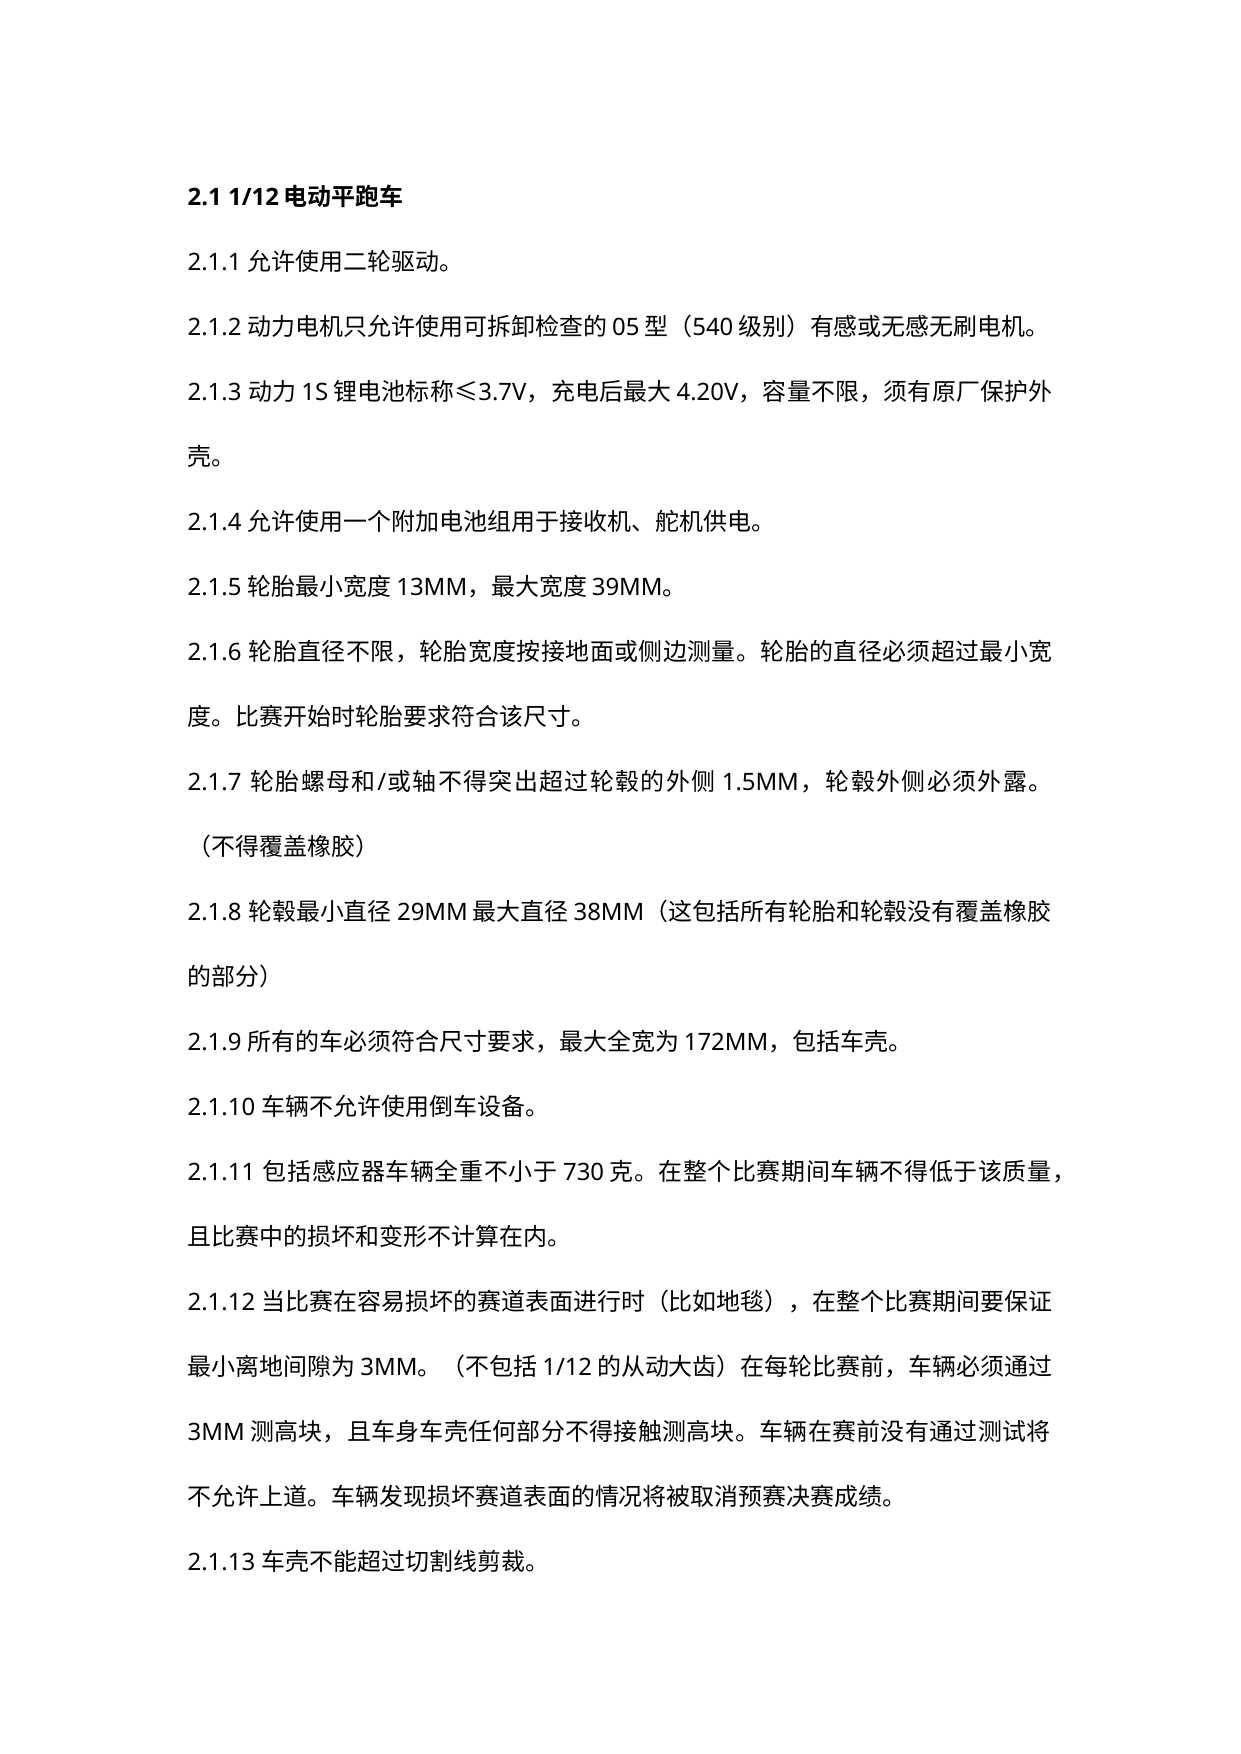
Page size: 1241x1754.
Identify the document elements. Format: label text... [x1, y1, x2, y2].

text 2.1 1/12电动平跑车 [187, 162, 1053, 227]
text 2.1.10 车辆不允许使用倒车设备。 [187, 1072, 1053, 1137]
text 2.1.7 轮胎螺母和/或轴不得突出超过轮毂的外侧1.5MM，轮毂外侧必须外露。（不得覆盖橡胶） [187, 747, 1053, 877]
text 2.1.8 轮毂最小直径29MM最大直径38MM（这包括所有轮胎和轮毂没有覆盖橡胶的部分） [187, 877, 1053, 1007]
text 2.1.13 车壳不能超过切割线剪裁。 [187, 1527, 1053, 1592]
text 2.1.12 当比赛在容易损坏的赛道表面进行时（比如地毯），在整个比赛期间要保证最小离地间隙为3MM。（不包括1/12的从动大齿）在每轮比赛前，车辆必须通过3MM测高块，且车身车壳任何部分不得接触测高块。车辆在赛前没有通过测试将不允许上道。车辆发现损坏赛道表面的情况将被取消预赛决赛成绩。 [187, 1267, 1053, 1527]
text 2.1.5 轮胎最小宽度13MM，最大宽度39MM。 [187, 552, 1053, 617]
text 2.1.4 允许使用一个附加电池组用于接收机、舵机供电。 [187, 487, 1053, 552]
text 2.1.1 允许使用二轮驱动。 [187, 227, 1053, 292]
text 2.1.9 所有的车必须符合尺寸要求，最大全宽为172MM，包括车壳。 [187, 1007, 1053, 1072]
text 2.1.2 动力电机只允许使用可拆卸检查的05型（540级别）有感或无感无刷电机。 [187, 292, 1053, 357]
text 2.1.3 动力1S锂电池标称≤3.7V，充电后最大4.20V，容量不限，须有原厂保护外壳。 [187, 357, 1053, 487]
text 2.1.6 轮胎直径不限，轮胎宽度按接地面或侧边测量。轮胎的直径必须超过最小宽度。比赛开始时轮胎要求符合该尺寸。 [187, 617, 1053, 747]
text 2.1.11 包括感应器车辆全重不小于730克。在整个比赛期间车辆不得低于该质量，且比赛中的损坏和变形不计算在内。 [187, 1137, 1053, 1267]
